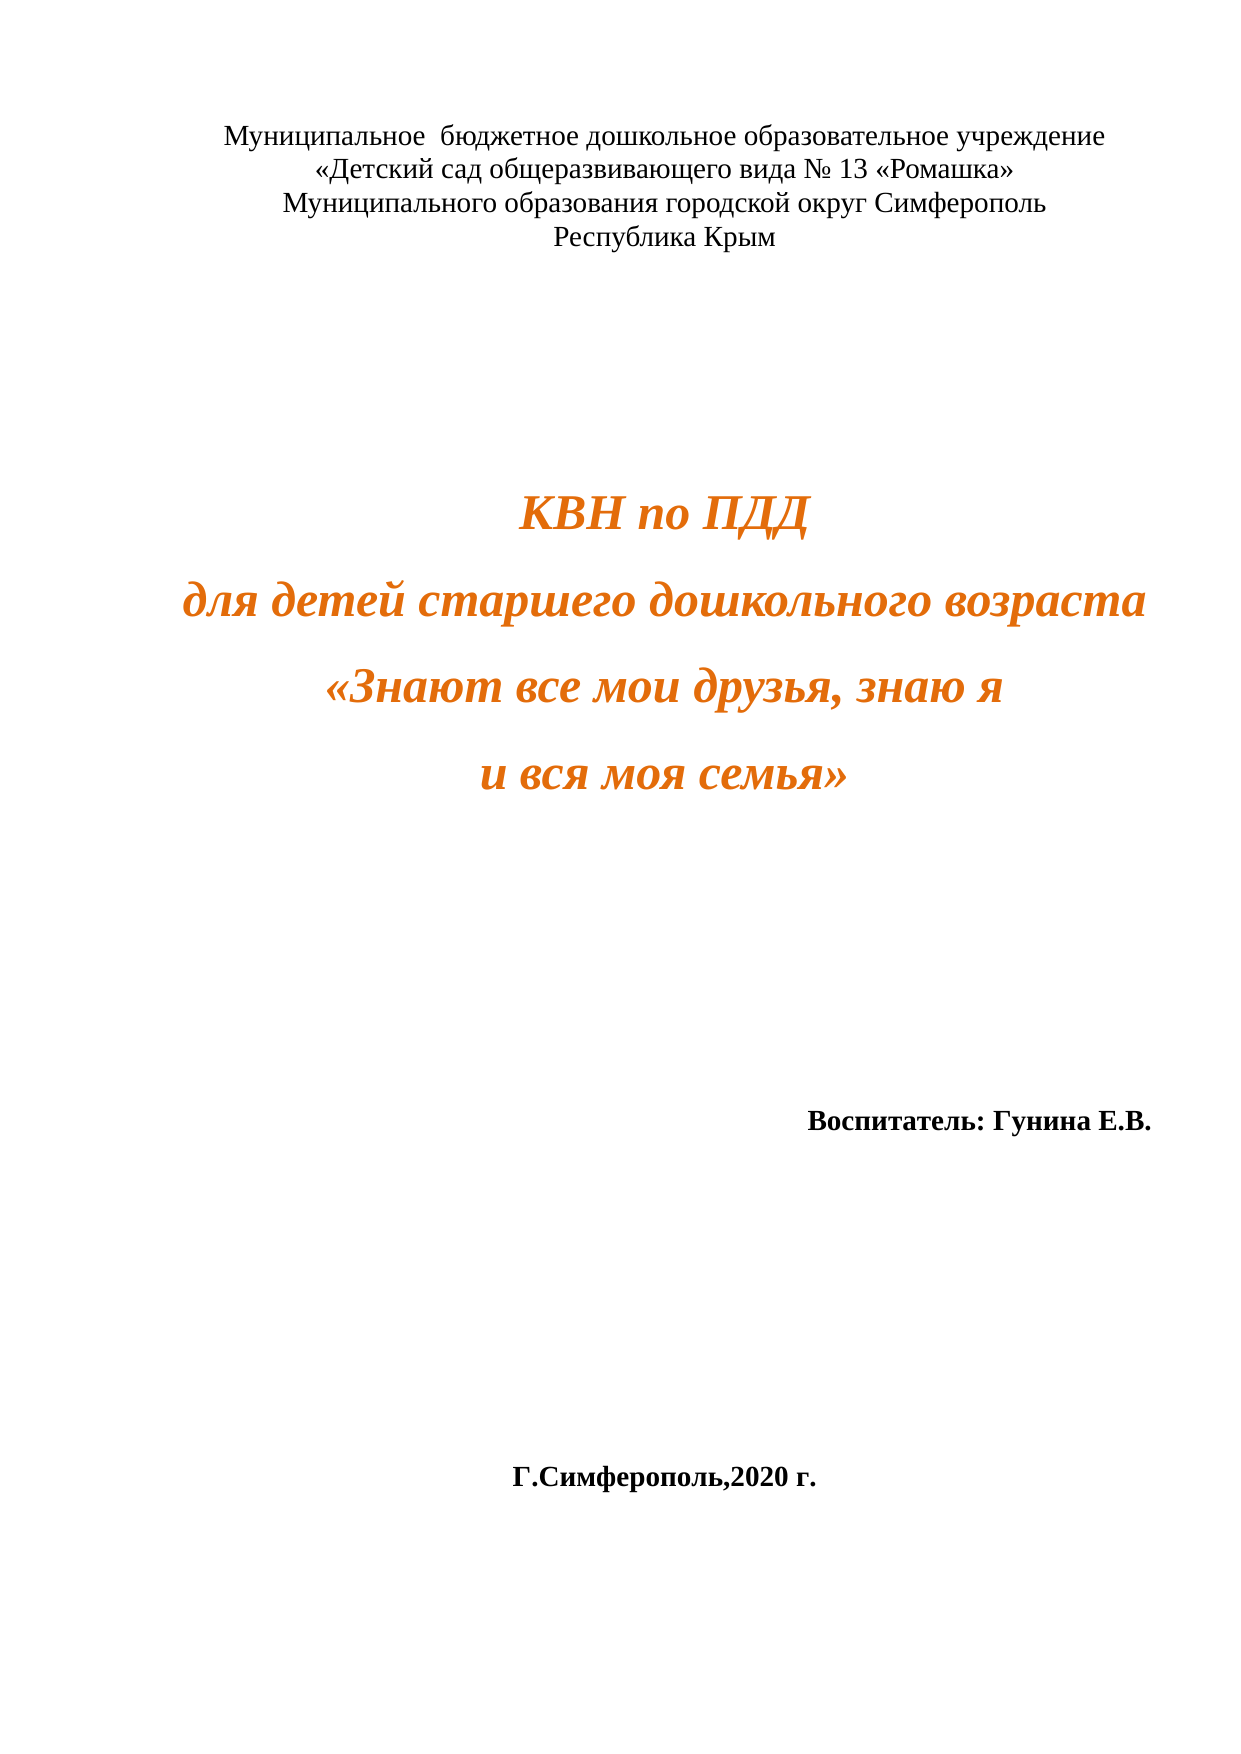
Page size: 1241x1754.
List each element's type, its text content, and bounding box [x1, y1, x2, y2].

text для детей старшего дошкольного возраста [177, 569, 1152, 627]
text «Детский сад общеразвивающего вида № 13 «Ромашка» [177, 152, 1152, 185]
text Г.Симферополь,2020 г. [177, 1459, 1152, 1493]
text и вся моя семья» [177, 743, 1152, 800]
text Муниципального образования городской округ Симферополь [177, 185, 1152, 219]
text «Знают все мои друзья, знаю я [177, 656, 1152, 714]
text Республика Крым [177, 219, 1152, 252]
text Муниципальное бюджетное дошкольное образовательное учреждение [177, 118, 1152, 152]
text Воспитатель: Гунина Е.В. [177, 1103, 1152, 1136]
text КВН по ПДД [177, 483, 1152, 540]
